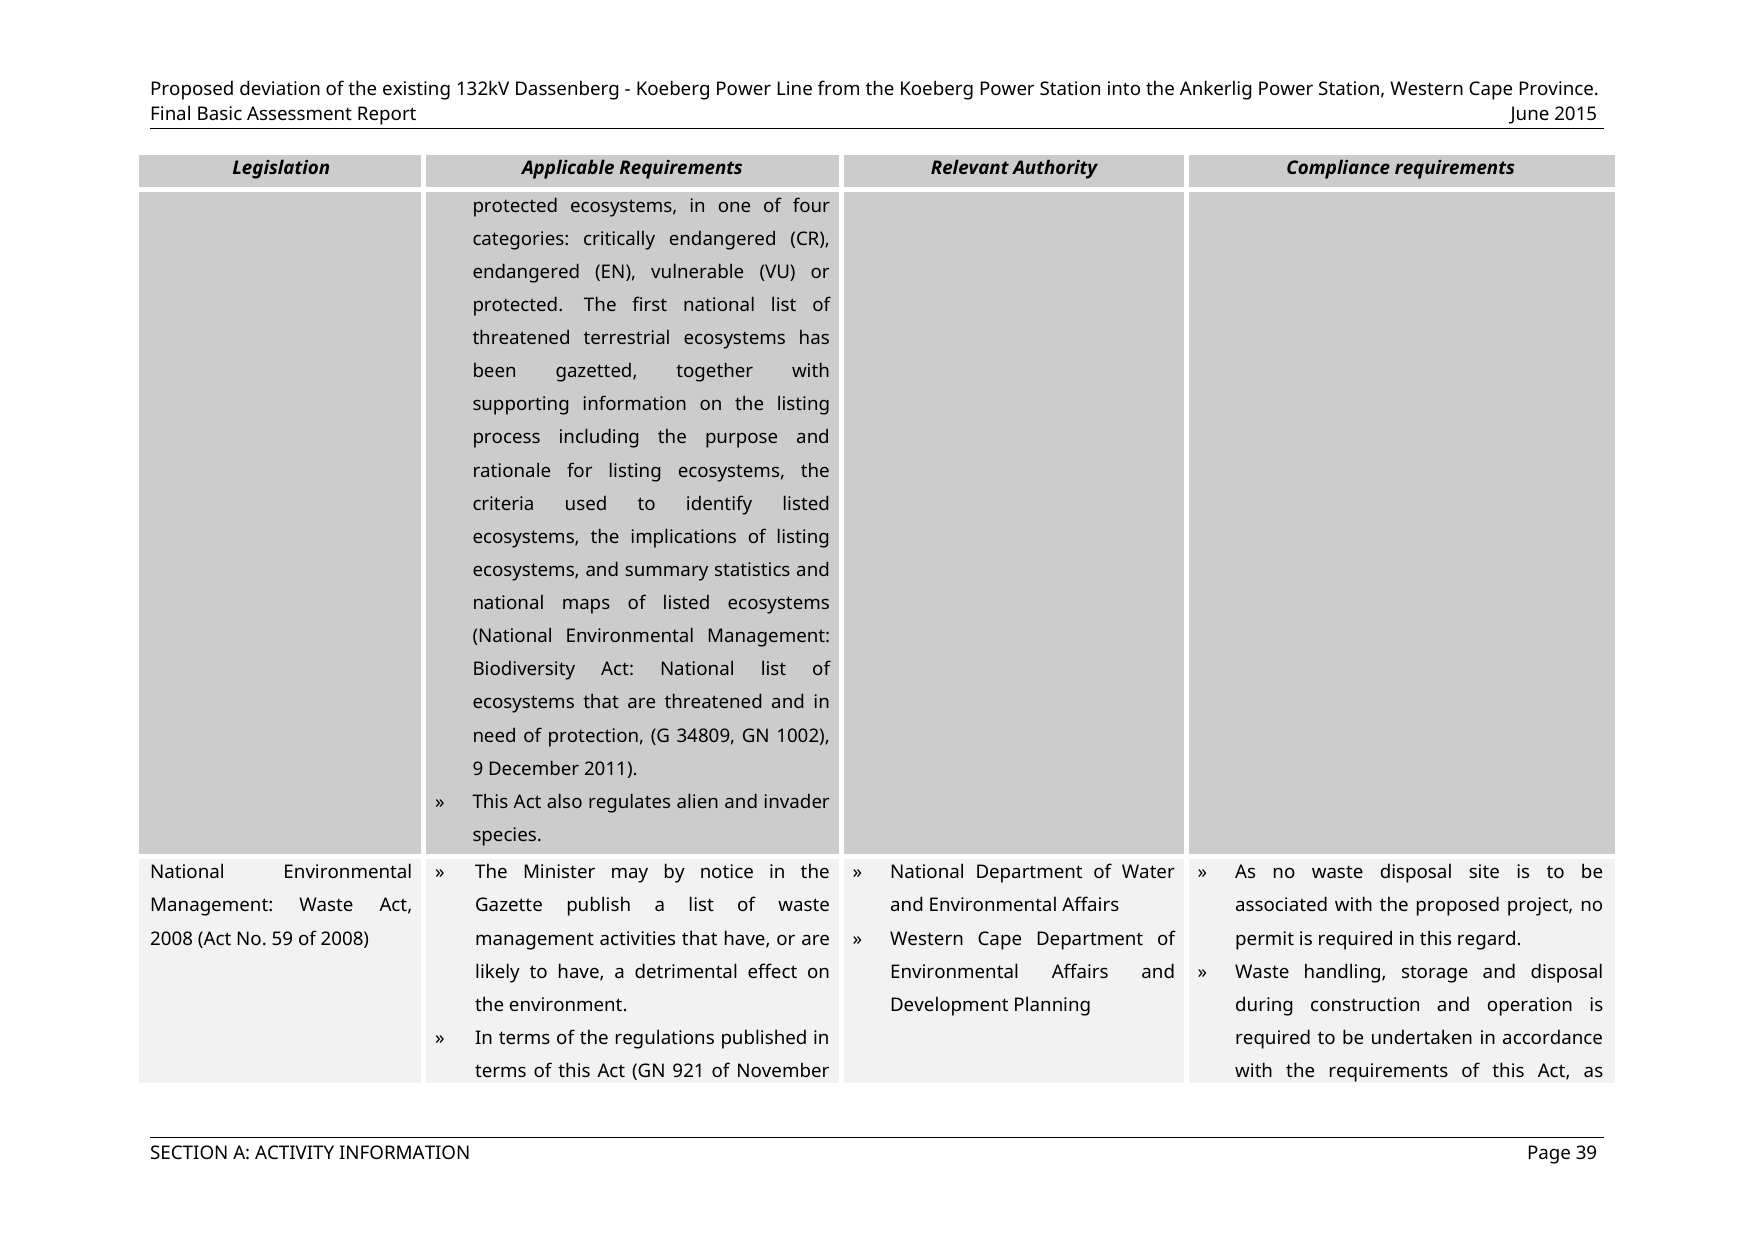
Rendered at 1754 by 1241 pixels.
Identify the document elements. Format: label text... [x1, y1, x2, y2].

table_header Legislation [139, 155, 421, 187]
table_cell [426, 192, 839, 854]
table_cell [1189, 192, 1615, 854]
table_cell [844, 859, 1184, 1083]
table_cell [139, 859, 421, 1083]
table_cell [426, 859, 839, 1083]
table_header Compliance requirements [1189, 155, 1615, 187]
table_header Relevant Authority [844, 155, 1184, 187]
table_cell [139, 192, 421, 854]
table_header Applicable Requirements [426, 155, 839, 187]
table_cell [1189, 859, 1615, 1083]
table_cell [844, 192, 1184, 854]
